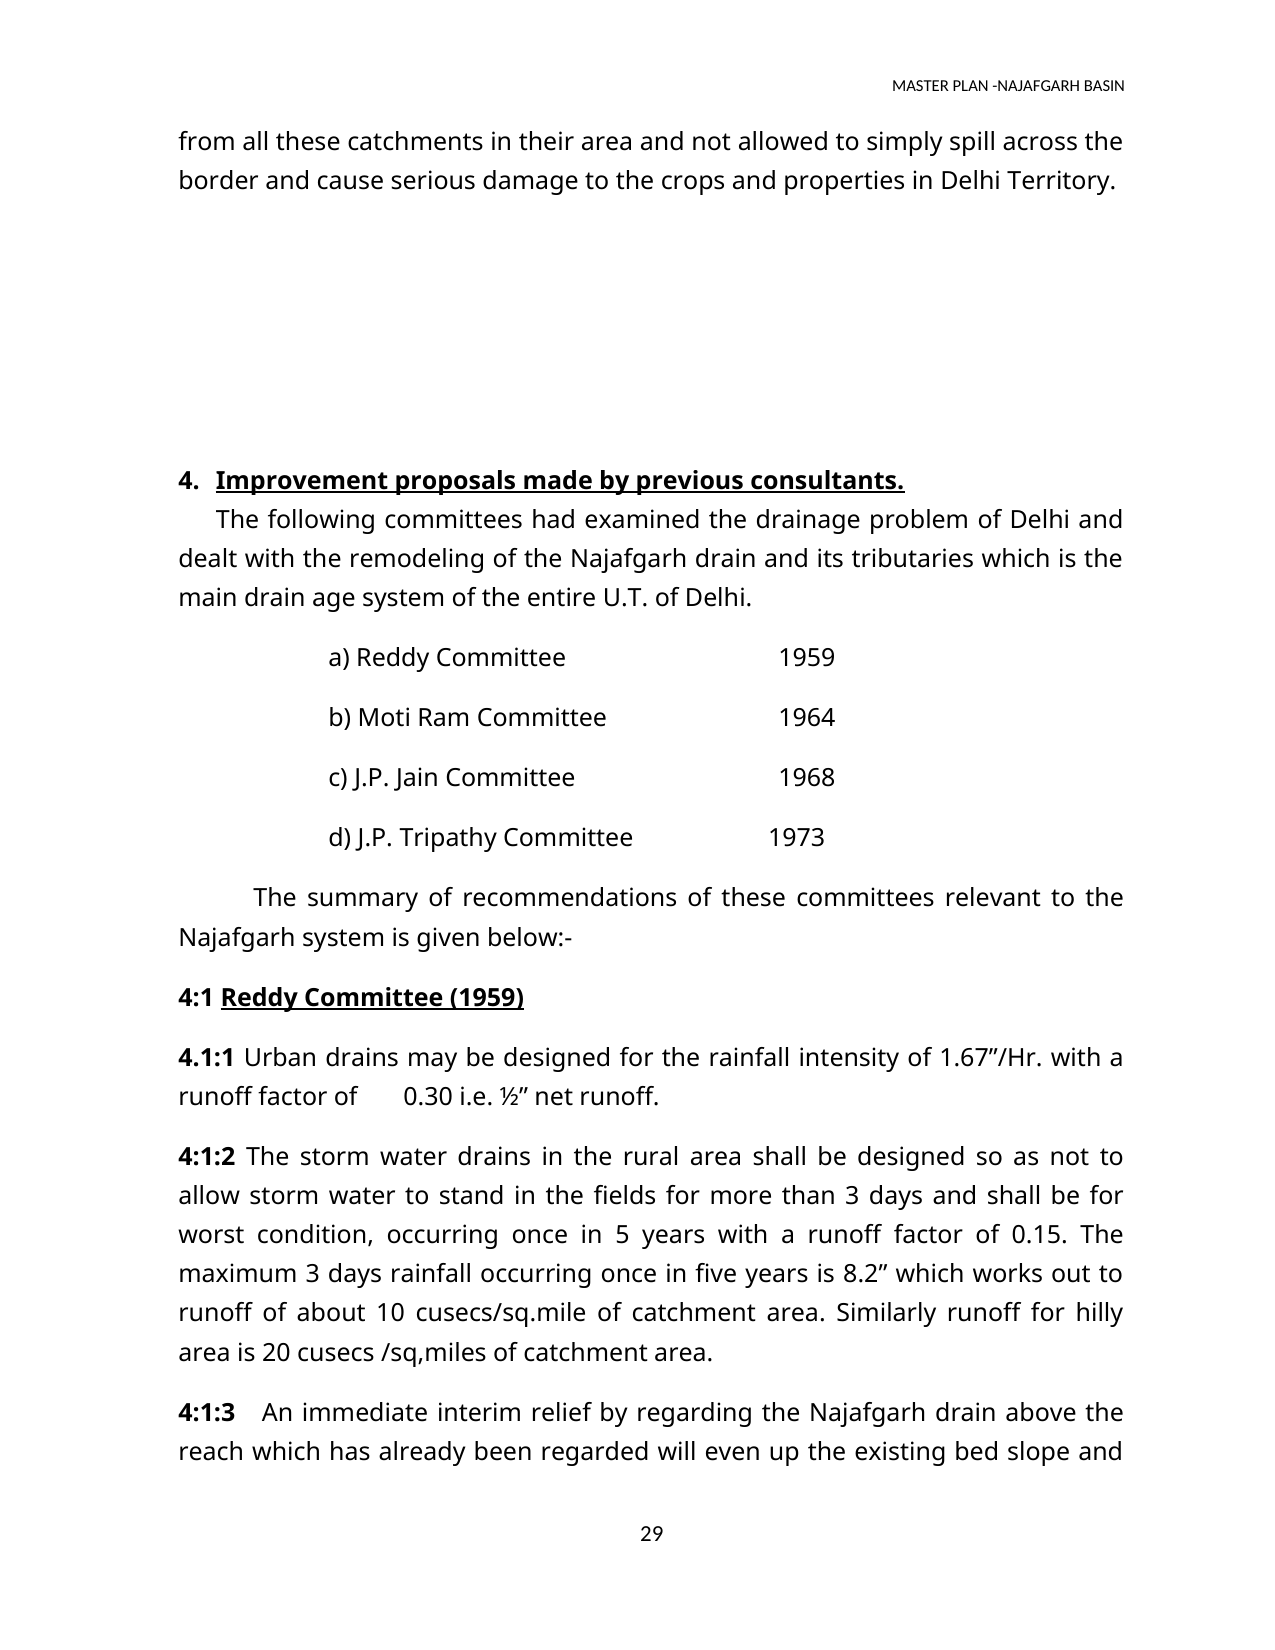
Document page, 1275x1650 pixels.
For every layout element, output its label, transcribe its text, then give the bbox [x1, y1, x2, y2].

text 4:1:2 The storm water drains in the rural area shall be designed so as not to allow storm water to stand in the fields for more than 3 days and shall be for worst condition, occurring once in 5 years with a runoff factor of 0.15. The maximum 3 days rainfall occurring once in five years is 8.2” which works out to runoff of about 10 cusecs/sq.mile of catchment area. Similarly runoff for hilly area is 20 cusecs /sq,miles of catchment area. [178, 1138, 1125, 1368]
text a) Reddy Committee 1959 [178, 640, 1125, 674]
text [178, 1394, 1125, 1467]
text b) Moti Ram Committee 1964 [178, 700, 1125, 734]
text The summary of recommendations of these committees relevant to the Najafgarh system is given below:- [178, 880, 1125, 953]
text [178, 123, 1125, 197]
text The following committees had examined the drainage problem of Delhi and dealt with the remodeling of the Najafgarh drain and its tributaries which is the main drain age system of the entire U.T. of Delhi. [178, 502, 1125, 614]
list Improvement proposals made by previous consultants. [178, 462, 1125, 497]
text c) J.P. Jain Committee 1968 [178, 760, 1125, 794]
text d) J.P. Tripathy Committee 1973 [178, 820, 1125, 854]
text 4:1 Reddy Committee (1959) [178, 979, 1125, 1013]
text 4.1:1 Urban drains may be designed for the rainfall intensity of 1.67”/Hr. with a runoff factor of 0.30 i.e. ½” net runoff. [178, 1039, 1125, 1112]
